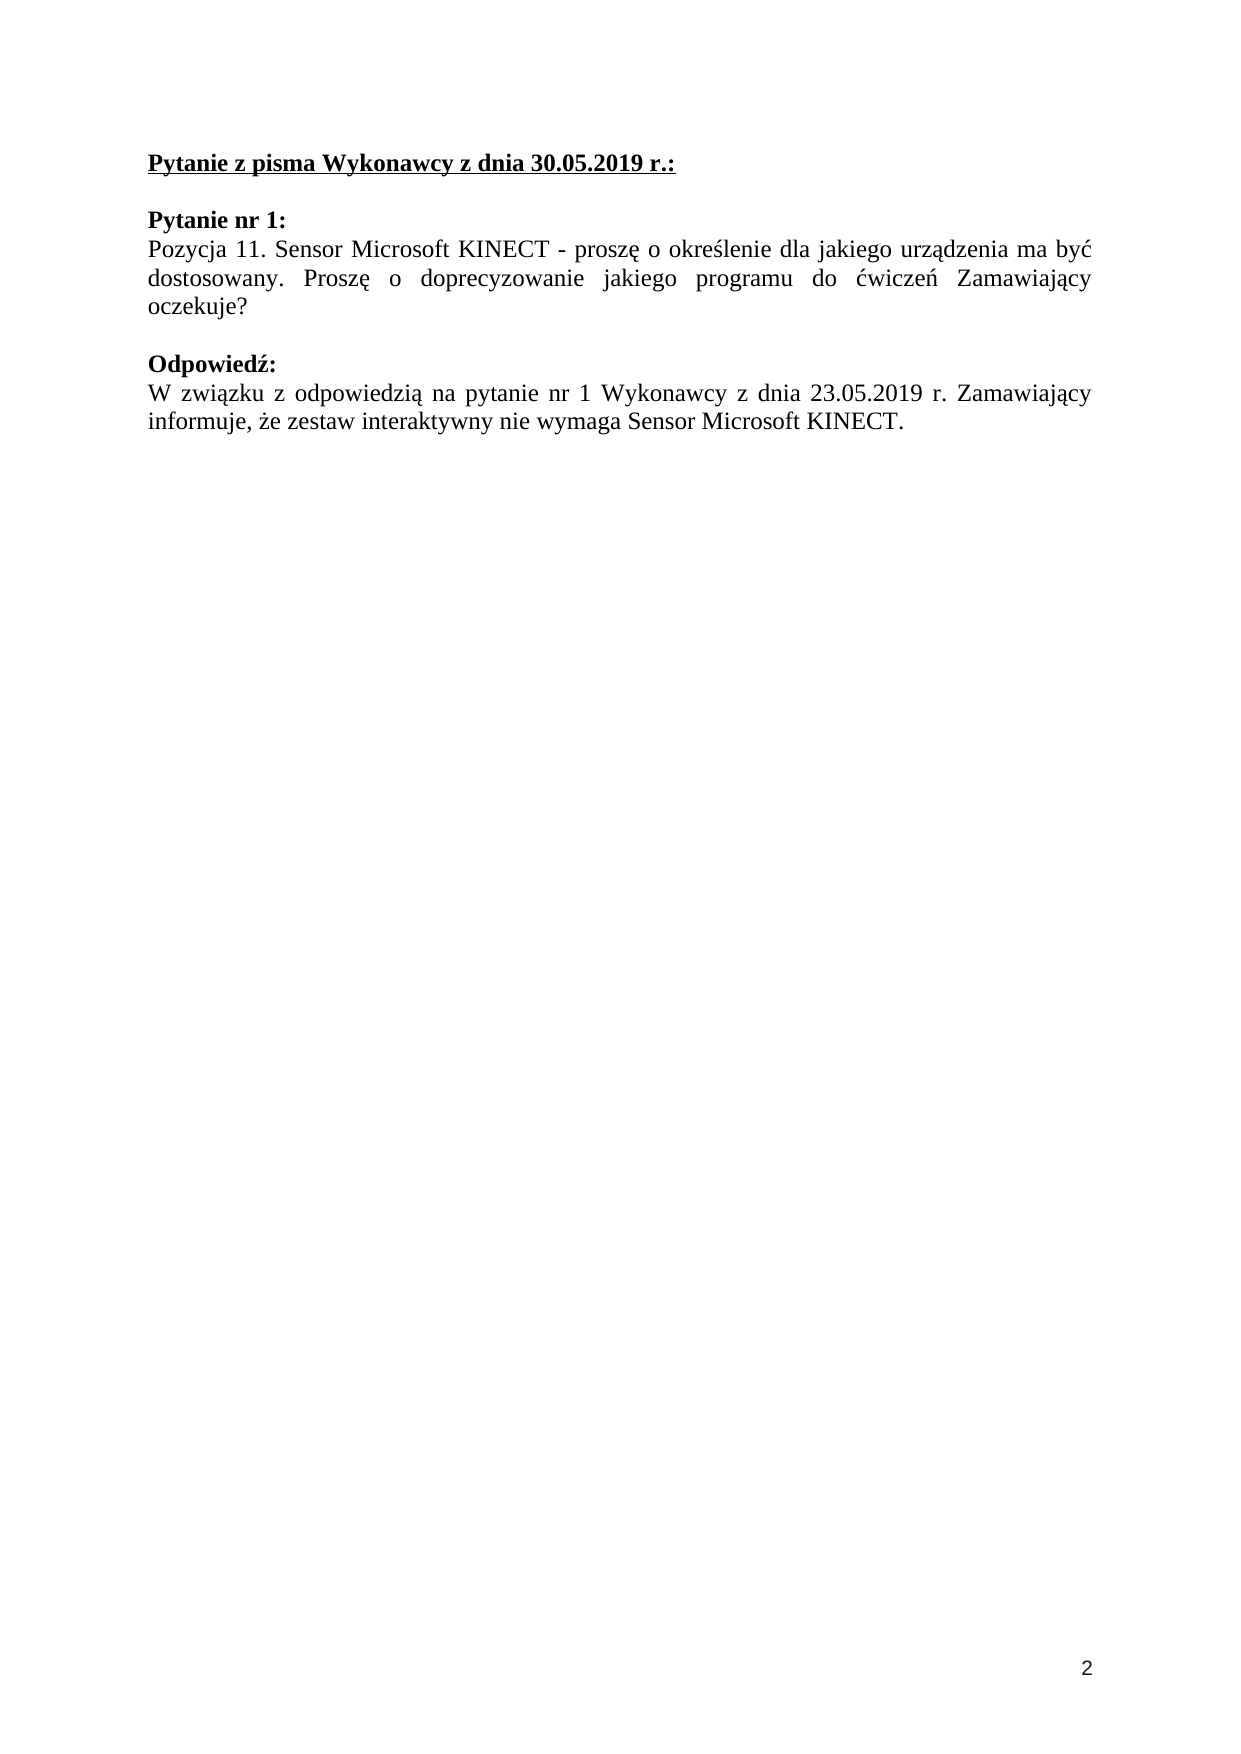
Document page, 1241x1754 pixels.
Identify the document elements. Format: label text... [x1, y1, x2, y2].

text Pytanie z pisma Wykonawcy z dnia 30.05.2019 r.: [148, 148, 1093, 176]
text Pozycja 11. Sensor Microsoft KINECT - proszę o określenie dla jakiego urządzenia ma być dostosowany. Proszę o doprecyzowanie jakiego programu do ćwiczeń Zamawiający oczekuje? [148, 234, 1093, 320]
text Odpowiedź: [148, 349, 1093, 378]
text Pytanie nr 1: [148, 205, 1093, 234]
text W związku z odpowiedzią na pytanie nr 1 Wykonawcy z dnia 23.05.2019 r. Zamawiający informuje, że zestaw interaktywny nie wymaga Sensor Microsoft KINECT. [148, 378, 1093, 435]
